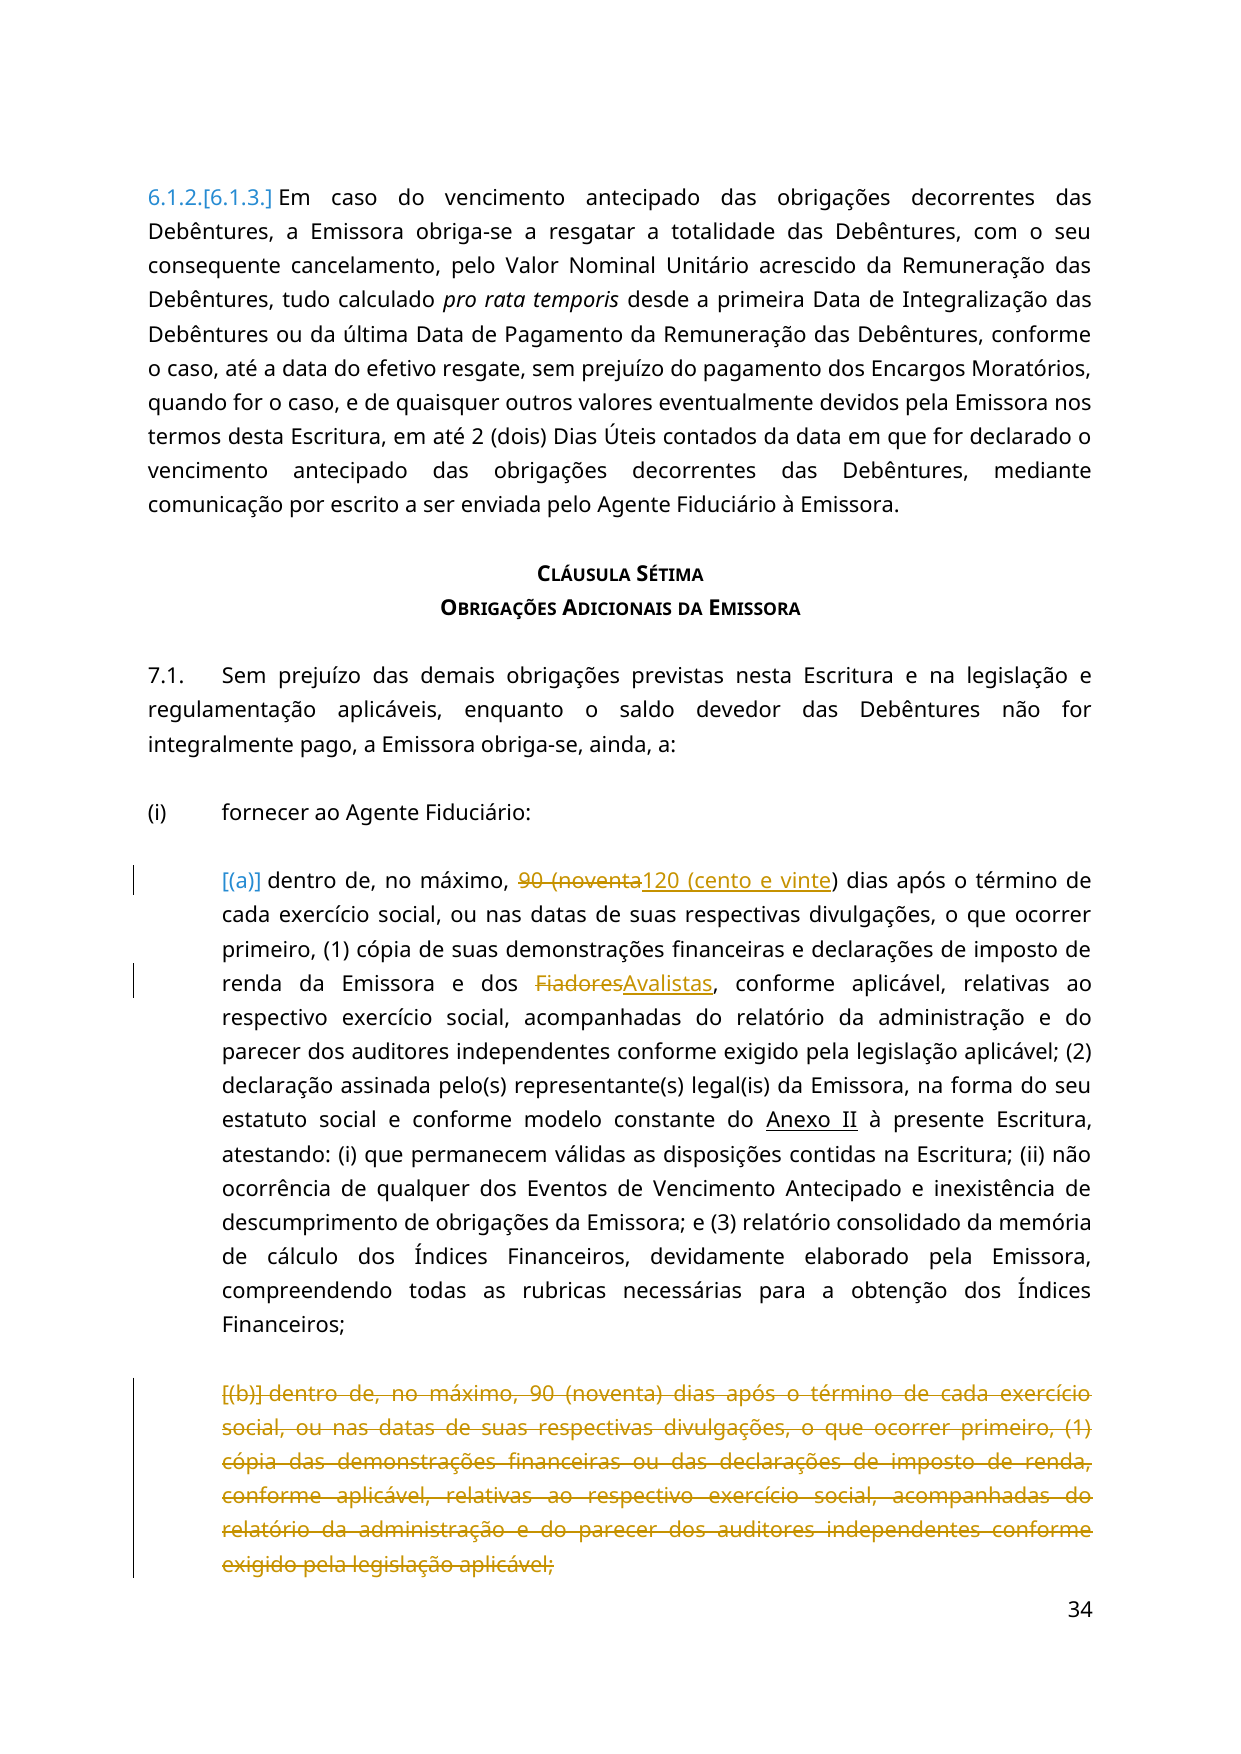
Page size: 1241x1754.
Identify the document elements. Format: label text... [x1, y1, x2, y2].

text 7.1. Sem prejuízo das demais obrigações previstas nesta Escritura e na legislação e regulamentação aplicáveis, enquanto o saldo devedor das Debêntures não for integralmente pago, a Emissora obriga-se, ainda, a: [148, 660, 1092, 758]
list Em caso do vencimento antecipado das obrigações decorrentes das Debêntures, a Emissora obriga-se a resgatar a totalidade das Debêntures, com o seu consequente cancelamento, pelo Valor Nominal Unitário acrescido da Remuneração das Debêntures, tudo calculado pro rata temporis desde a primeira Data de Integralização das Debêntures ou da última Data de Pagamento da Remuneração das Debêntures, conforme o caso, até a data do efetivo resgate, sem prejuízo do pagamento dos Encargos Moratórios, quando for o caso, e de quaisquer outros valores eventualmente devidos pela Emissora nos termos desta Escritura, em até 2 (dois) Dias Úteis contados da data em que for declarado o vencimento antecipado das obrigações decorrentes das Debêntures, mediante comunicação por escrito a ser enviada pelo Agente Fiduciário à Emissora. [148, 182, 1092, 519]
list dentro de, no máximo, ) dias após o término de cada exercício social, ou nas datas de suas respectivas divulgações, o que ocorrer primeiro, (1) cópia de suas demonstrações financeiras e declarações de imposto de renda da Emissora e dos , conforme aplicável, relativas ao respectivo exercício social, acompanhadas do relatório da administração e do parecer dos auditores independentes conforme exigido pela legislação aplicável; (2) declaração assinada pelo(s) representante(s) legal(is) da Emissora, na forma do seu estatuto social e conforme modelo constante do Anexo II à presente Escritura, atestando: (i) que permanecem válidas as disposições contidas na Escritura; (ii) não ocorrência de qualquer dos Eventos de Vencimento Antecipado e inexistência de descumprimento de obrigações da Emissora; e (3) relatório consolidado da memória de cálculo dos Índices Financeiros, devidamente elaborado pela Emissora, compreendendo todas as rubricas necessárias para a obtenção dos Índices Financeiros; [222, 865, 1092, 1339]
text Cláusula Sétima [148, 558, 1092, 587]
list fornecer ao Agente Fiduciário: [148, 797, 1092, 827]
text Obrigações Adicionais da Emissora [148, 592, 1092, 622]
